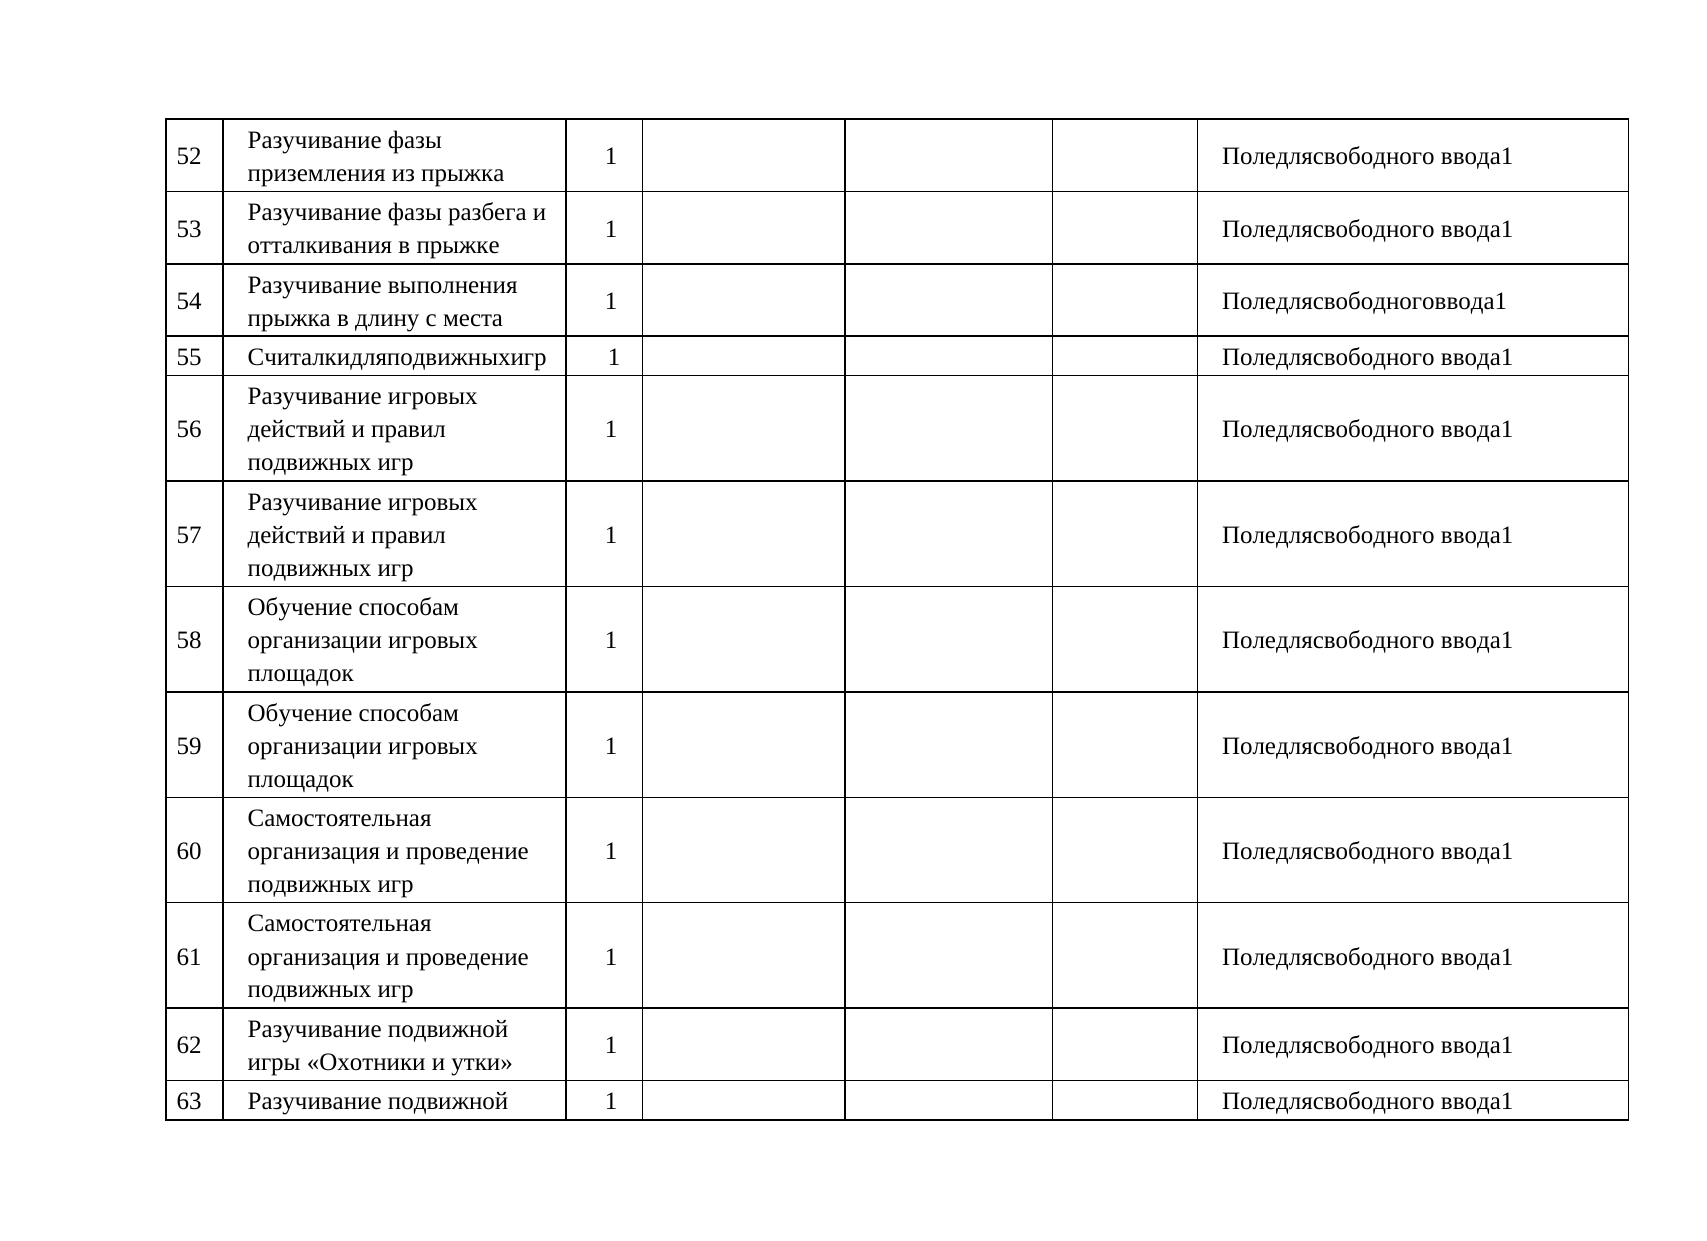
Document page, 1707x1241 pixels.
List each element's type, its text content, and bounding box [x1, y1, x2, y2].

table_cell [1053, 265, 1197, 335]
table_cell [846, 587, 1052, 691]
table_cell Поледлясвободного ввода1 [1198, 587, 1628, 691]
table_cell 1 [567, 1081, 642, 1119]
table_cell [846, 903, 1052, 1007]
table_cell 53 [167, 192, 222, 263]
table_cell [846, 120, 1052, 191]
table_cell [224, 1081, 565, 1119]
table_cell 1 [567, 1009, 642, 1079]
table_cell [643, 1009, 844, 1079]
table_cell 58 [167, 587, 222, 691]
table_cell 1 [567, 120, 642, 191]
table_cell [643, 587, 844, 691]
table_cell Поледлясвободного ввода1 [1198, 482, 1628, 586]
table_cell Разучивание фазы разбега и отталкивания в прыжке [224, 192, 565, 263]
table_cell Поледлясвободного ввода1 [1198, 1009, 1628, 1079]
table_cell 1 [567, 376, 642, 480]
table_cell Поледлясвободного ввода1 [1198, 192, 1628, 263]
table_cell Поледлясвободного ввода1 [1198, 693, 1628, 796]
table_cell 1 [567, 587, 642, 691]
table_cell [643, 693, 844, 796]
table_cell Самостоятельная организация и проведение подвижных игр [224, 798, 565, 902]
table_cell [846, 482, 1052, 586]
table_cell [1053, 1081, 1197, 1119]
table_cell [846, 265, 1052, 335]
table_cell 56 [167, 376, 222, 480]
table_cell 62 [167, 1009, 222, 1079]
table_cell Обучение способам организации игровых площадок [224, 693, 565, 796]
table_cell [643, 798, 844, 902]
table_cell Поледлясвободного ввода1 [1198, 376, 1628, 480]
table_cell 60 [167, 798, 222, 902]
table_cell 63 [167, 1081, 222, 1119]
table_cell [1053, 693, 1197, 796]
table_cell [846, 192, 1052, 263]
table_cell [1053, 798, 1197, 902]
table_cell Поледлясвободного ввода1 [1198, 903, 1628, 1007]
table_cell [846, 376, 1052, 480]
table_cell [1198, 1081, 1628, 1119]
table_cell Разучивание фазы приземления из прыжка [224, 120, 565, 191]
table_cell 1 [567, 798, 642, 902]
table_cell [1053, 903, 1197, 1007]
table_cell Разучивание игровых действий и правил подвижных игр [224, 376, 565, 480]
table_cell [846, 1009, 1052, 1079]
table_cell Считалкидляподвижныхигр [224, 337, 565, 375]
table_cell [1053, 1009, 1197, 1079]
table_cell [643, 1081, 844, 1119]
table_cell 1 [567, 337, 642, 375]
table_cell 61 [167, 903, 222, 1007]
table_cell [846, 1081, 1052, 1119]
table_cell Самостоятельная организация и проведение подвижных игр [224, 903, 565, 1007]
table_cell [1053, 120, 1197, 191]
table_cell Поледлясвободного ввода1 [1198, 337, 1628, 375]
table_cell [643, 192, 844, 263]
table_cell [643, 265, 844, 335]
table_cell [846, 337, 1052, 375]
table_cell Обучение способам организации игровых площадок [224, 587, 565, 691]
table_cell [1198, 120, 1628, 191]
table_cell 54 [167, 265, 222, 335]
table_cell 55 [167, 337, 222, 375]
table_cell [643, 482, 844, 586]
table_cell 52 [167, 120, 222, 191]
table_cell [1053, 587, 1197, 691]
table_cell [643, 903, 844, 1007]
table_cell [1053, 337, 1197, 375]
table_cell 1 [567, 693, 642, 796]
table_cell [846, 798, 1052, 902]
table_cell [224, 1009, 565, 1079]
table_cell [1053, 482, 1197, 586]
table_cell [1053, 192, 1197, 263]
table_cell [643, 337, 844, 375]
table_cell Разучивание игровых действий и правил подвижных игр [224, 482, 565, 586]
table_cell 57 [167, 482, 222, 586]
table_cell 59 [167, 693, 222, 796]
table_cell 1 [567, 482, 642, 586]
table_cell Разучивание выполнения прыжка в длину с места [224, 265, 565, 335]
table_cell 1 [567, 192, 642, 263]
table_cell [1053, 376, 1197, 480]
table_cell Поледлясвободноговвода1 [1198, 265, 1628, 335]
table_cell [643, 120, 844, 191]
table_cell 1 [567, 265, 642, 335]
table_cell [643, 376, 844, 480]
table_cell Поледлясвободного ввода1 [1198, 798, 1628, 902]
table_cell [846, 693, 1052, 796]
table_cell 1 [567, 903, 642, 1007]
